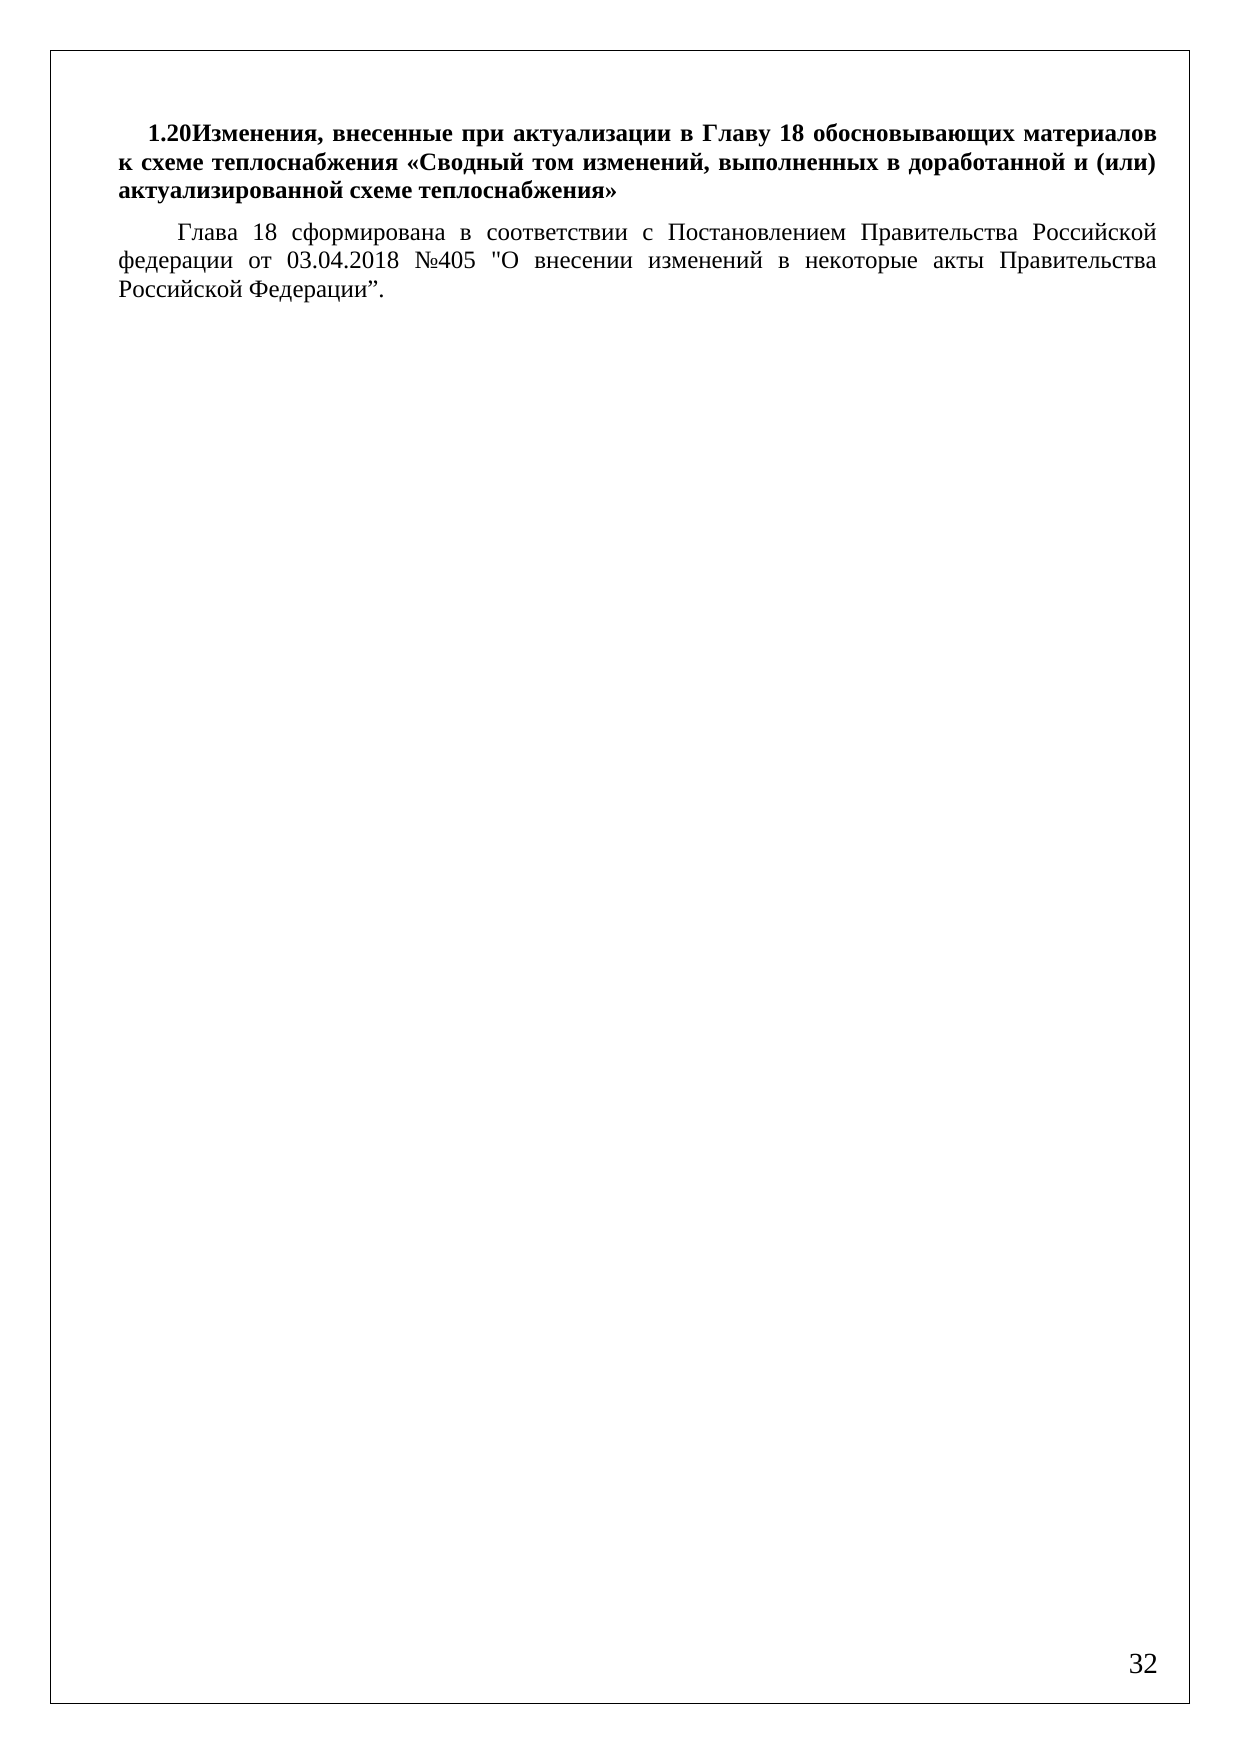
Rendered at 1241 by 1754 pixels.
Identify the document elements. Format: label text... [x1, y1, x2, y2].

subtitle Изменения, внесенные при актуализации в Главу 18 обосновывающих материалов к схеме теплоснабжения «Сводный том изменений, выполненных в доработанной и (или) актуализированной схеме теплоснабжения» [118, 118, 1157, 204]
text Глава 18 сформирована в соответствии с Постановлением Правительства Российской федерации от 03.04.2018 №405 "О внесении изменений в некоторые акты Правительства Российской Федерации”. [118, 217, 1157, 303]
